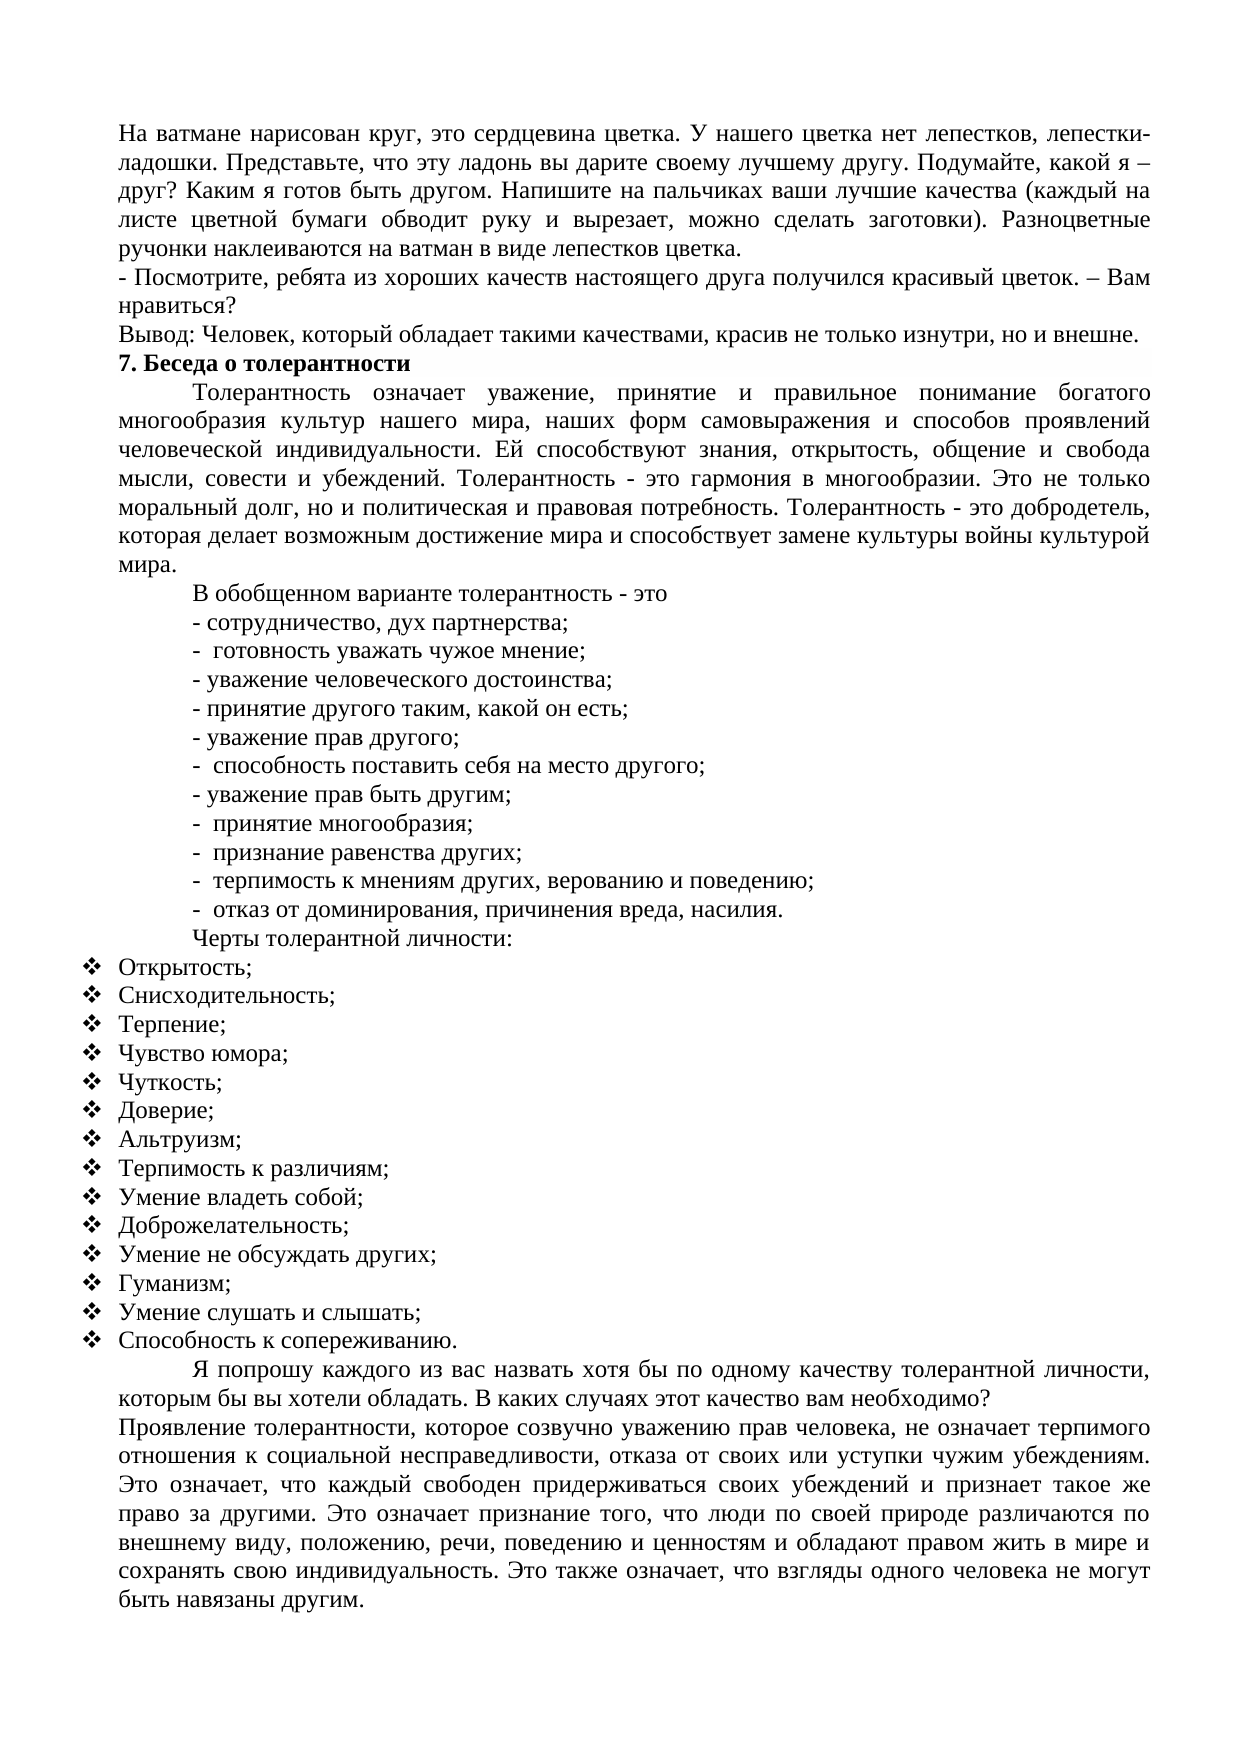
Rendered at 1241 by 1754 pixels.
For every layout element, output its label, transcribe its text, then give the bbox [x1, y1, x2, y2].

text - отказ от доминирования, причинения вреда, насилия. [118, 894, 1152, 923]
text - готовность уважать чужое мнение; [118, 636, 1152, 664]
text - терпимость к мнениям других, верованию и поведению; [118, 866, 1152, 894]
list Доброжелательность; [81, 1211, 1152, 1239]
text На ватмане нарисован круг, это сердцевина цветка. У нашего цветка нет лепестков, лепестки-ладошки. Представьте, что эту ладонь вы дарите своему лучшему другу. Подумайте, какой я – друг? Каким я готов быть другом. Напишите на пальчиках ваши лучшие качества (каждый на листе цветной бумаги обводит руку и вырезает, можно сделать заготовки). Разноцветные ручонки наклеиваются на ватман в виде лепестков цветка. [118, 118, 1152, 262]
list Чуткость; [81, 1067, 1152, 1096]
text Я попрошу каждого из вас назвать хотя бы по одному качеству толерантной личности, которым бы вы хотели обладать. В каких случаях этот качество вам необходимо? [118, 1354, 1152, 1412]
list Альтруизм; [81, 1124, 1152, 1153]
text - способность поставить себя на место другого; [118, 751, 1152, 779]
list Снисходительность; [81, 981, 1152, 1009]
text Проявление толерантности, которое созвучно уважению прав человека, не означает терпимого отношения к социальной несправедливости, отказа от своих или уступки чужим убеждениям. Это означает, что каждый свободен придерживаться своих убеждений и признает такое же право за другими. Это означает признание того, что люди по своей природе различаются по внешнему виду, положению, речи, поведению и ценностям и обладают правом жить в мире и сохранять свою индивидуальность. Это также означает, что взгляды одного человека не могут быть навязаны другим. [118, 1412, 1152, 1613]
list Умение слушать и слышать; [81, 1297, 1152, 1326]
text 7. Беседа о толерантности [118, 348, 1152, 377]
text Вывод: Человек, который обладает такими качествами, красив не только изнутри, но и внешне. [118, 319, 1152, 348]
list Гуманизм; [81, 1268, 1152, 1297]
text В обобщенном варианте толерантность - это [118, 578, 1152, 607]
text - уважение прав быть другим; [118, 779, 1152, 808]
list Умение владеть собой; [81, 1182, 1152, 1211]
text Толерантность означает уважение, принятие и правильное понимание богатого многообразия культур нашего мира, наших форм самовыражения и способов проявлений человеческой индивидуальности. Ей способствуют знания, открытость, общение и свобода мысли, совести и убеждений. Толерантность - это гармония в многообразии. Это не только моральный долг, но и политическая и правовая потребность. Толерантность - это добродетель, которая делает возможным достижение мира и способствует замене культуры войны культурой мира. [118, 377, 1152, 578]
list Умение не обсуждать других; [81, 1239, 1152, 1268]
list Терпение; [81, 1009, 1152, 1038]
list Терпимость к различиям; [81, 1153, 1152, 1182]
list Открытость; [81, 952, 1152, 981]
text - принятие другого таким, какой он есть; [118, 693, 1152, 722]
text - принятие многообразия; [118, 808, 1152, 837]
text - Посмотрите, ребята из хороших качеств настоящего друга получился красивый цветок. – Вам нравиться? [118, 262, 1152, 319]
text - уважение человеческого достоинства; [118, 664, 1152, 693]
list Способность к сопереживанию. [81, 1326, 1152, 1354]
list Чувство юмора; [81, 1038, 1152, 1067]
text - признание равенства других; [118, 837, 1152, 866]
text - уважение прав другого; [118, 722, 1152, 751]
text Черты толерантной личности: [118, 923, 1152, 952]
list Доверие; [81, 1096, 1152, 1124]
text - сотрудничество, дух партнерства; [118, 607, 1152, 636]
